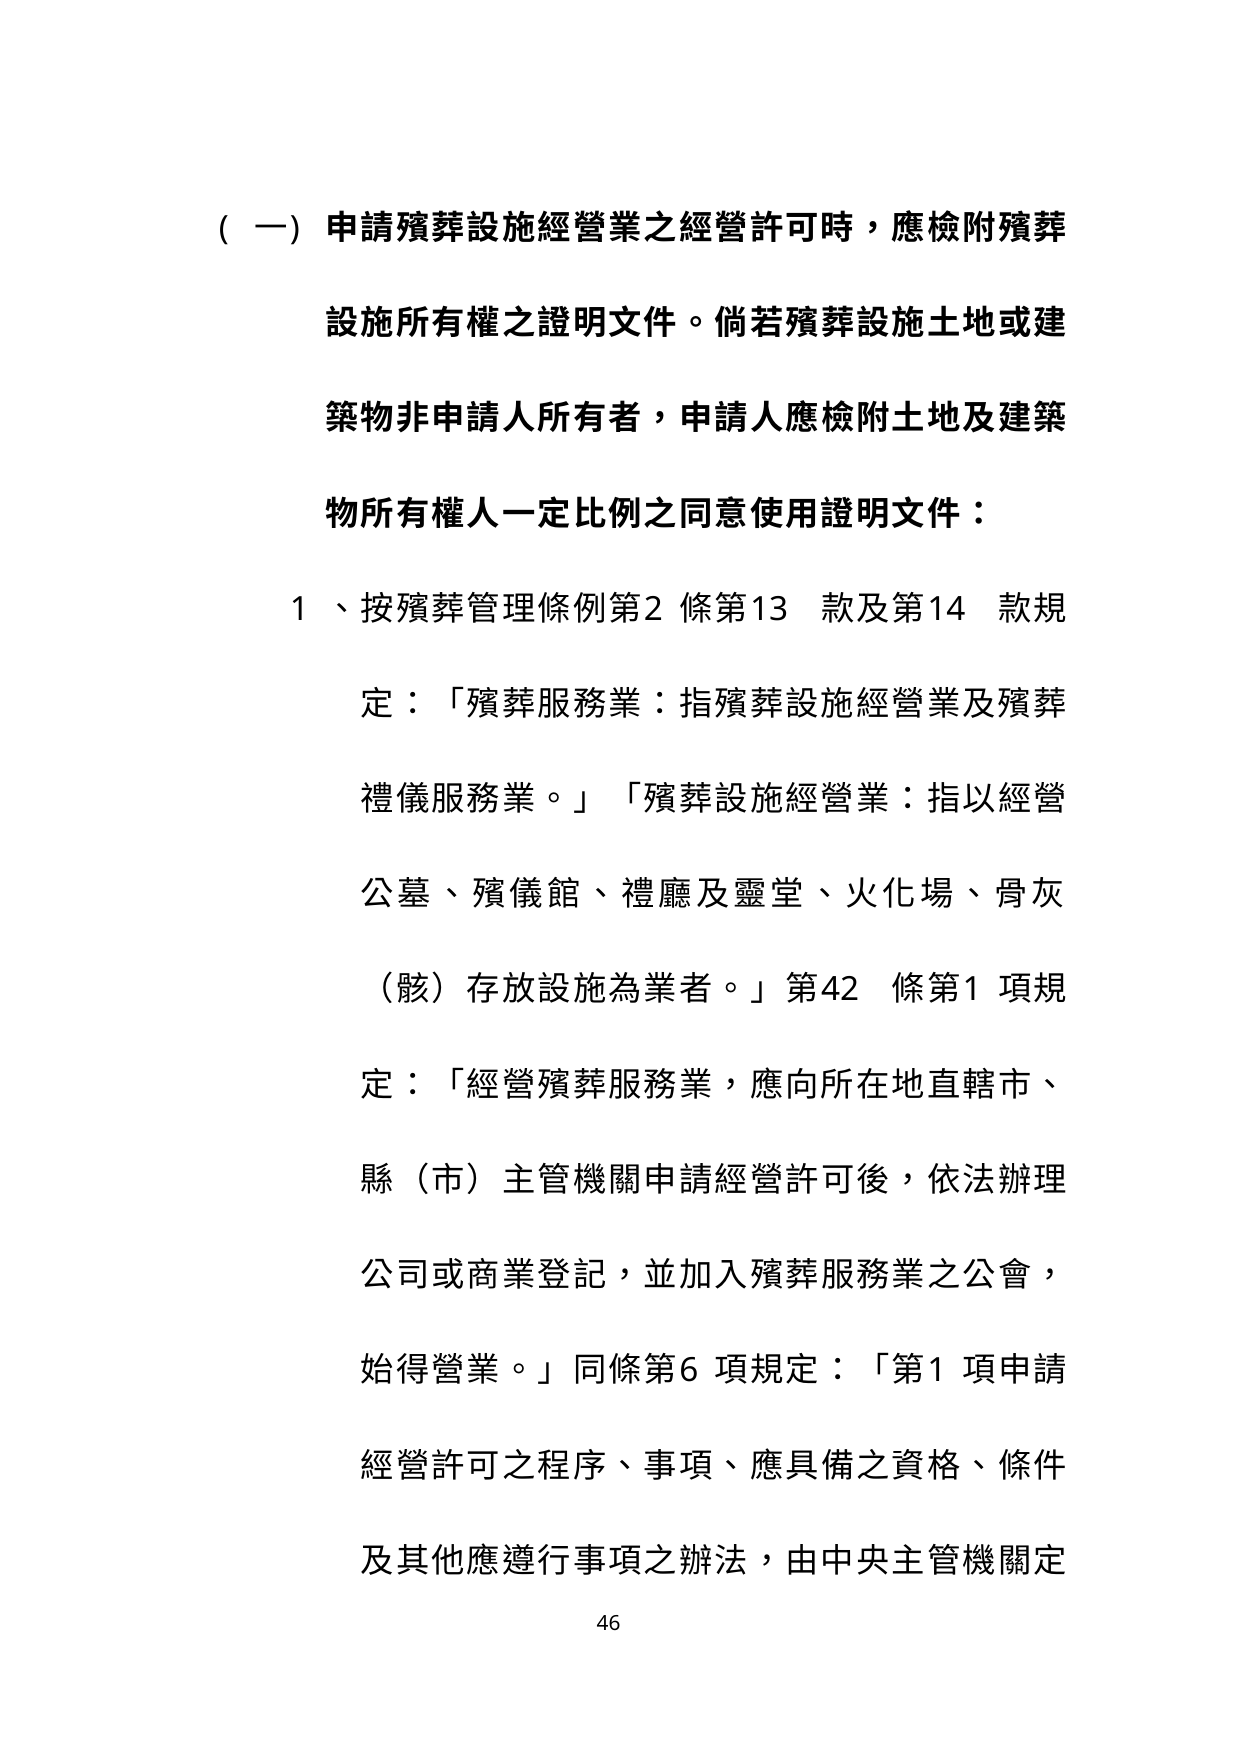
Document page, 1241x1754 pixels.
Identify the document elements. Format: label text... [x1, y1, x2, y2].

subtitle 申請殯葬設施經營業之經營許可時，應檢附殯葬設施所有權之證明文件。倘若殯葬設施土地或建築物非申請人所有者，申請人應檢附土地及建築物所有權人一定比例之同意使用證明文件： [219, 177, 1069, 558]
